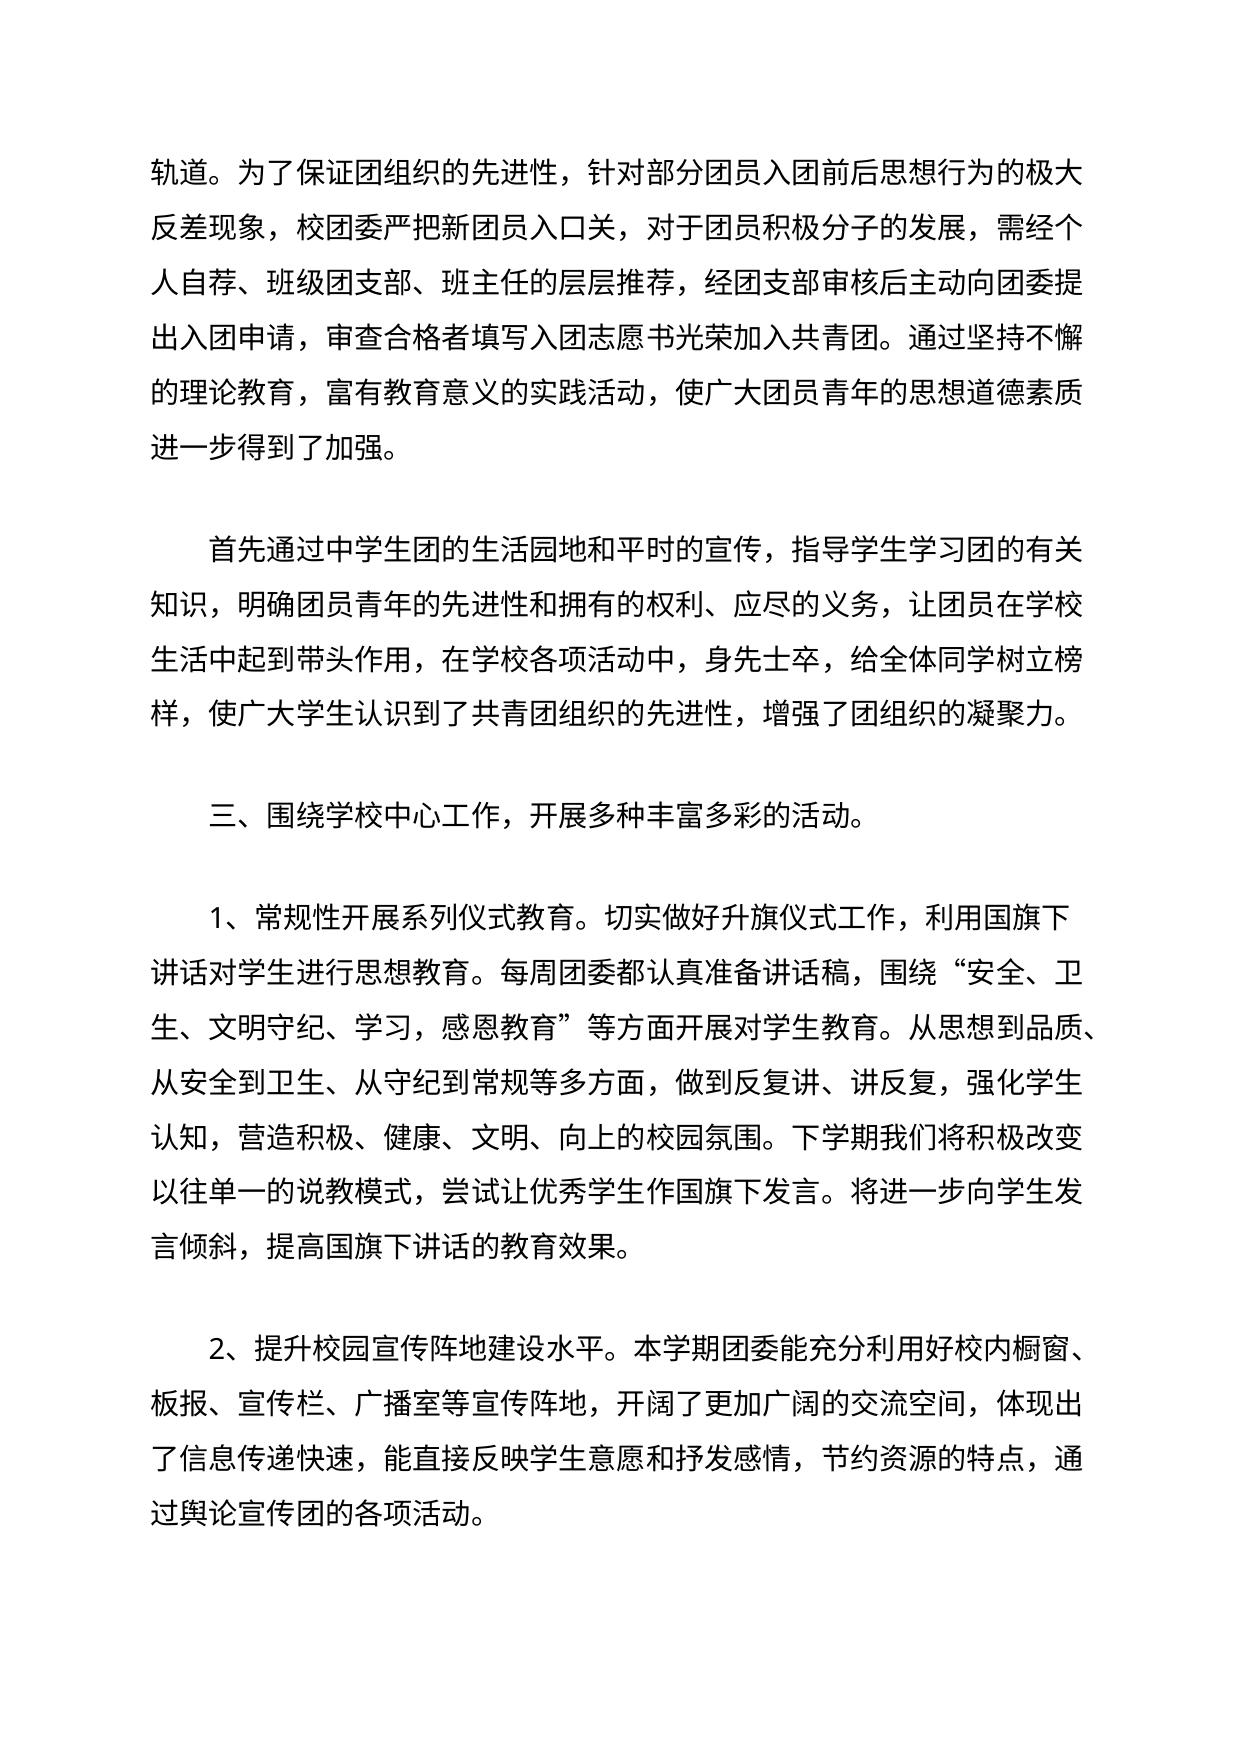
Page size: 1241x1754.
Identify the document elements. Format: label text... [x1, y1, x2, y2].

text 首先通过中学生团的生活园地和平时的宣传，指导学生学习团的有关知识，明确团员青年的先进性和拥有的权利、应尽的义务，让团员在学校生活中起到带头作用，在学校各项活动中，身先士卒，给全体同学树立榜样，使广大学生认识到了共青团组织的先进性，增强了团组织的凝聚力。 [150, 526, 1090, 733]
text 三、围绕学校中心工作，开展多种丰富多彩的活动。 [150, 793, 1090, 835]
text 1、常规性开展系列仪式教育。切实做好升旗仪式工作，利用国旗下讲话对学生进行思想教育。每周团委都认真准备讲话稿，围绕“安全、卫生、文明守纪、学习，感恩教育”等方面开展对学生教育。从思想到品质、从安全到卫生、从守纪到常规等多方面，做到反复讲、讲反复，强化学生认知，营造积极、健康、文明、向上的校园氛围。下学期我们将积极改变以往单一的说教模式，尝试让优秀学生作国旗下发言。将进一步向学生发言倾斜，提高国旗下讲话的教育效果。 [150, 894, 1090, 1266]
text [150, 150, 1090, 467]
text 2、提升校园宣传阵地建设水平。本学期团委能充分利用好校内橱窗、板报、宣传栏、广播室等宣传阵地，开阔了更加广阔的交流空间，体现出了信息传递快速，能直接反映学生意愿和抒发感情，节约资源的特点，通过舆论宣传团的各项活动。 [150, 1326, 1090, 1533]
